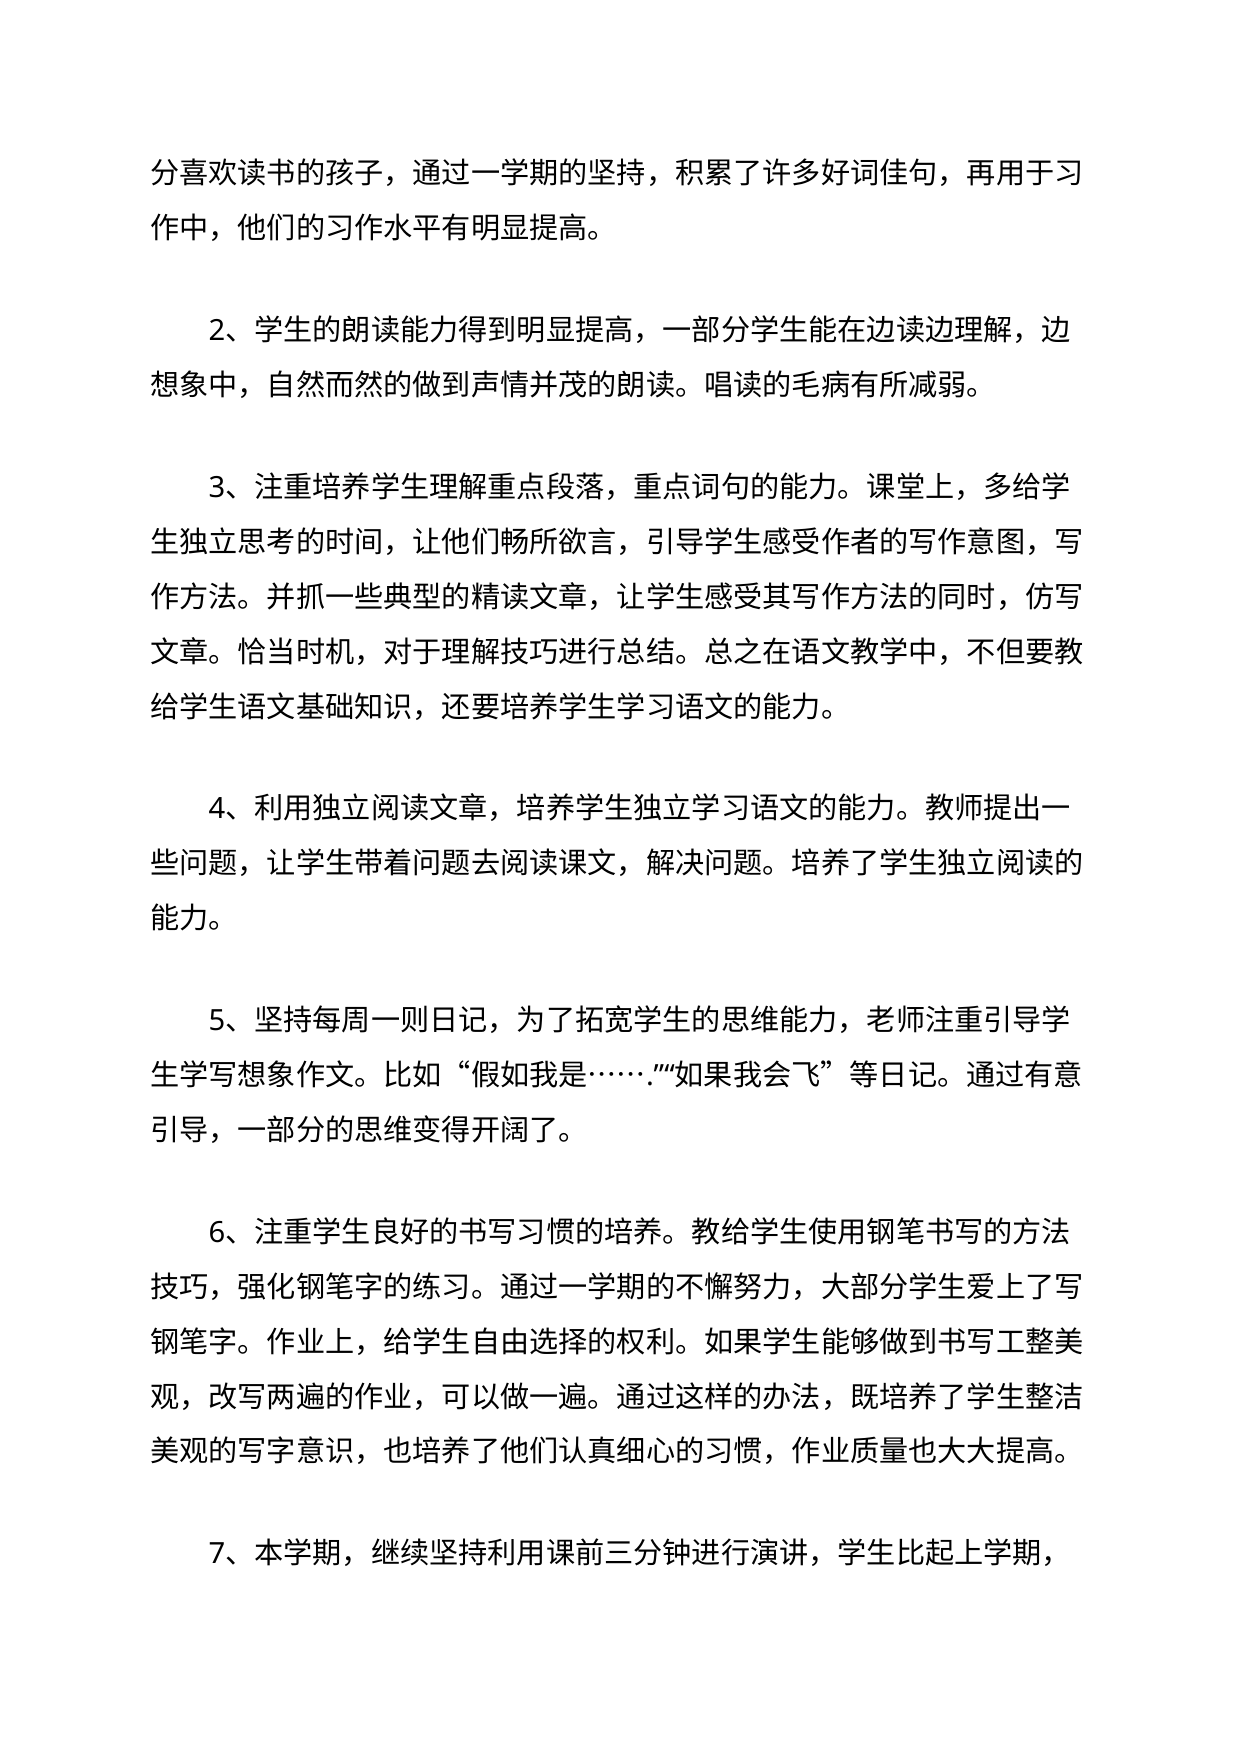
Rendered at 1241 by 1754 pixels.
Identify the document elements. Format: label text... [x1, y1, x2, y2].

text 3、注重培养学生理解重点段落，重点词句的能力。课堂上，多给学生独立思考的时间，让他们畅所欲言，引导学生感受作者的写作意图，写作方法。并抓一些典型的精读文章，让学生感受其写作方法的同时，仿写文章。恰当时机，对于理解技巧进行总结。总之在语文教学中，不但要教给学生语文基础知识，还要培养学生学习语文的能力。 [150, 463, 1090, 725]
text 4、利用独立阅读文章，培养学生独立学习语文的能力。教师提出一些问题，让学生带着问题去阅读课文，解决问题。培养了学生独立阅读的能力。 [150, 785, 1090, 937]
text 6、注重学生良好的书写习惯的培养。教给学生使用钢笔书写的方法技巧，强化钢笔字的练习。通过一学期的不懈努力，大部分学生爱上了写钢笔字。作业上，给学生自由选择的权利。如果学生能够做到书写工整美观，改写两遍的作业，可以做一遍。通过这样的办法，既培养了学生整洁美观的写字意识，也培养了他们认真细心的习惯，作业质量也大大提高。 [150, 1208, 1090, 1470]
text 2、学生的朗读能力得到明显提高，一部分学生能在边读边理解，边想象中，自然而然的做到声情并茂的朗读。唱读的毛病有所减弱。 [150, 307, 1090, 404]
text 5、坚持每周一则日记，为了拓宽学生的思维能力，老师注重引导学生学写想象作文。比如“假如我是…….”“如果我会飞”等日记。通过有意引导，一部分的思维变得开阔了。 [150, 997, 1090, 1149]
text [150, 150, 1090, 247]
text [150, 1530, 1090, 1572]
